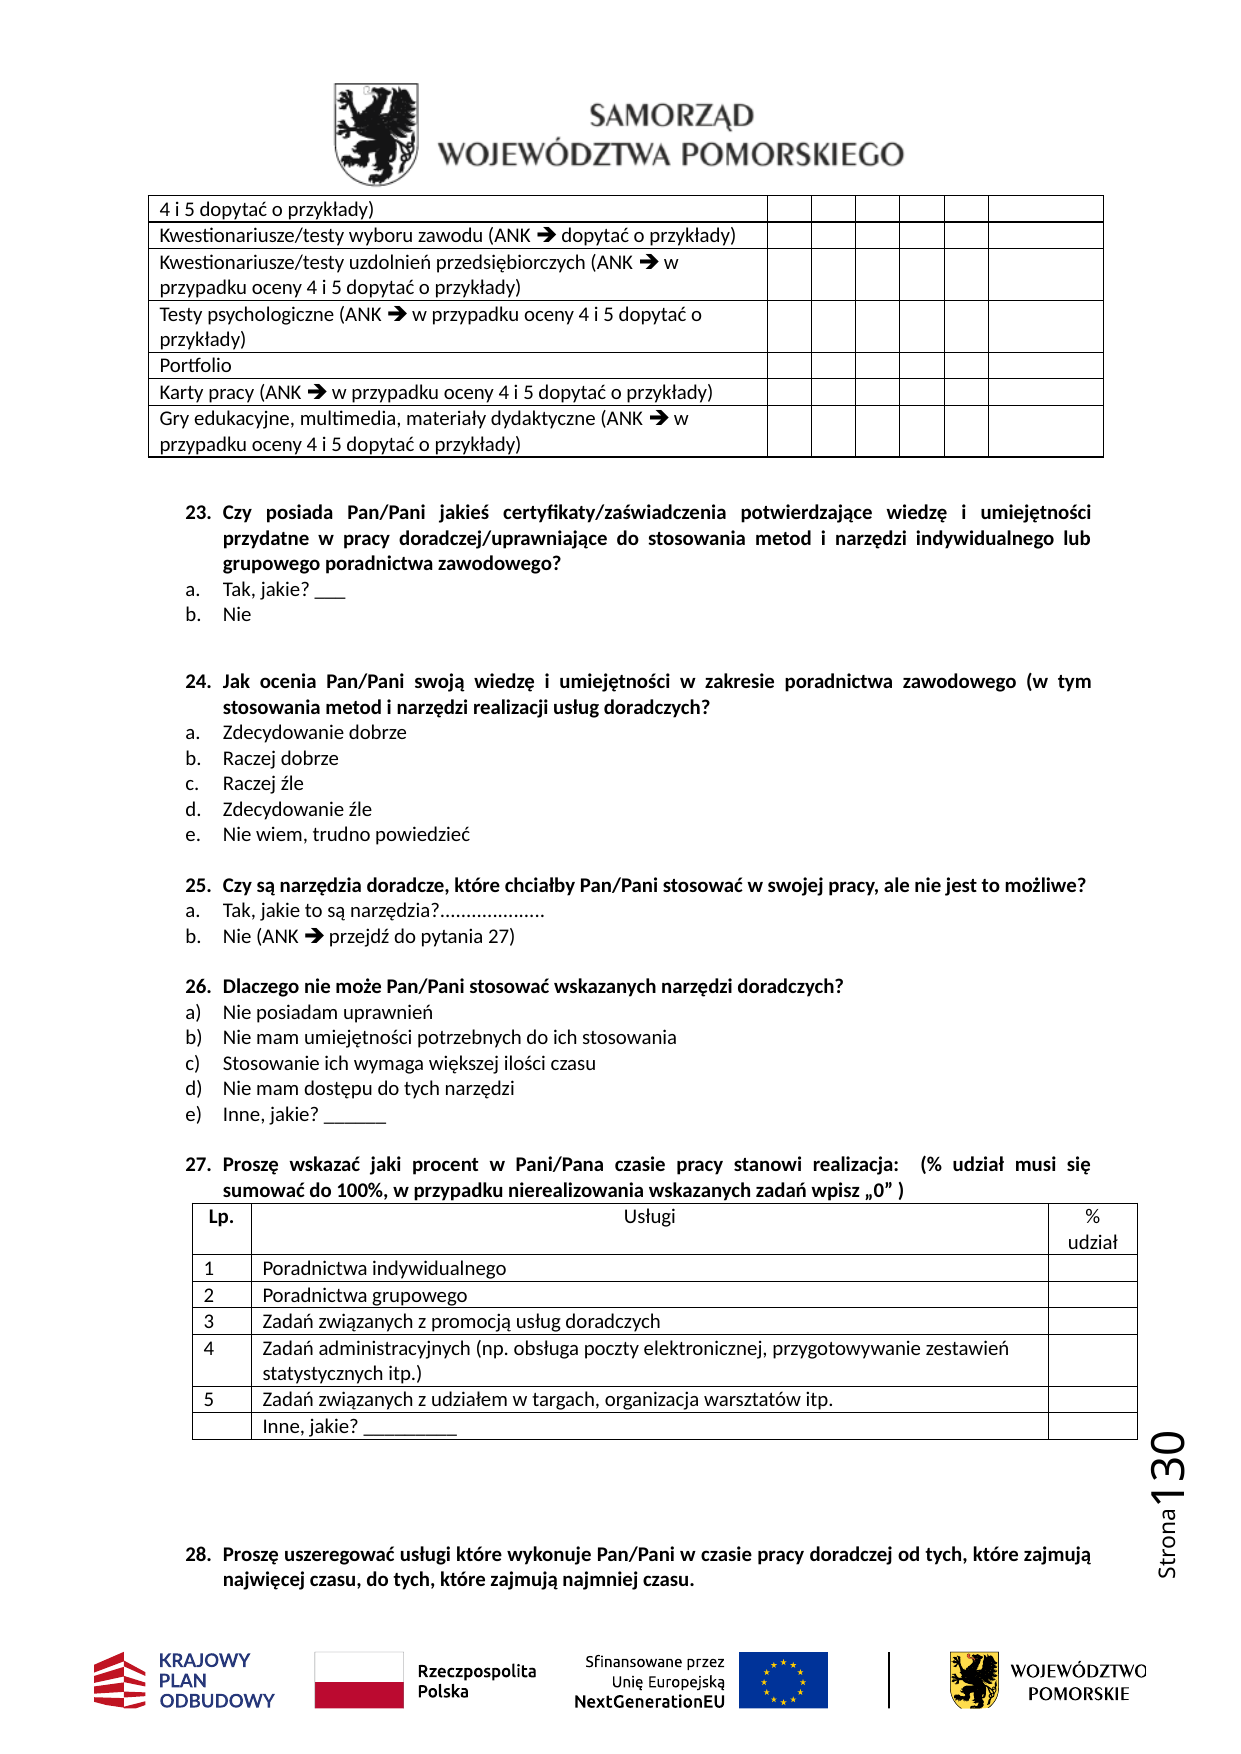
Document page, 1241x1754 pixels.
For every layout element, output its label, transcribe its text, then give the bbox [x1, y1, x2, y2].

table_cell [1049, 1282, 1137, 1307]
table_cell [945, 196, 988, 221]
list Czy posiada Pan/Pani jakieś certyfikaty/zaświadczenia potwierdzające wiedzę i umiejętności przydatne w pracy doradczej/uprawniające do stosowania metod i narzędzi indywidualnego lub grupowego poradnictwa zawodowego? [185, 499, 1093, 576]
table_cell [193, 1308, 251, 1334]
list Tak, jakie? ___ [185, 576, 1093, 601]
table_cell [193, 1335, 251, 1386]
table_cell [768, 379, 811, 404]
list Zdecydowanie źle [185, 796, 1093, 821]
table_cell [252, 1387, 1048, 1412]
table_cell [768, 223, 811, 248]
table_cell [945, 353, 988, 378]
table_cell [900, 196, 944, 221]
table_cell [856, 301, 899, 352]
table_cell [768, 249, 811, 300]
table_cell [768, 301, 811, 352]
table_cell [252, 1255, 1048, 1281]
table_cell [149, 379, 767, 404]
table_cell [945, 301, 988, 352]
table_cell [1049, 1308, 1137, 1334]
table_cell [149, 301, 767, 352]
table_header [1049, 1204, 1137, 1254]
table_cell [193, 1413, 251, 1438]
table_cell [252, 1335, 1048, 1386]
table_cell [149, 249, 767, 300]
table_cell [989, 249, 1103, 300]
list Nie mam dostępu do tych narzędzi [185, 1075, 1093, 1101]
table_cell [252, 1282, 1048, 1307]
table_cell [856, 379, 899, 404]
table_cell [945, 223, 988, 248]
list Proszę wskazać jaki procent w Pani/Pana czasie pracy stanowi realizacja: (% udział musi się sumować do 100%, w przypadku nierealizowania wskazanych zadań wpisz „0” ) [185, 1152, 1093, 1202]
list Raczej dobrze [185, 745, 1093, 770]
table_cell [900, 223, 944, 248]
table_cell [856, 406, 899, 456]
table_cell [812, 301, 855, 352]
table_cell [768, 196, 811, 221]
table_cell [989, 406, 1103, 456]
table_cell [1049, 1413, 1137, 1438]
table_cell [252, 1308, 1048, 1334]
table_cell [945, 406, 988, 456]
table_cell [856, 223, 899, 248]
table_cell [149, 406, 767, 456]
list Nie [185, 601, 1093, 627]
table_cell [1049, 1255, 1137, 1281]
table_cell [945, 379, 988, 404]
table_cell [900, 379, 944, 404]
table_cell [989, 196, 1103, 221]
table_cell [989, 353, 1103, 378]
list Nie posiadam uprawnień [185, 999, 1093, 1024]
list Nie mam umiejętności potrzebnych do ich stosowania [185, 1024, 1093, 1050]
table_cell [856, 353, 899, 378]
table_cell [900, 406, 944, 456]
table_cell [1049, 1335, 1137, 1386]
list Nie wiem, trudno powiedzieć [185, 821, 1093, 847]
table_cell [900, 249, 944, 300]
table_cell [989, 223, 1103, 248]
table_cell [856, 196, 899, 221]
list Inne, jakie? ______ [185, 1101, 1093, 1126]
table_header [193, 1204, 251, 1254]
picture [326, 73, 915, 195]
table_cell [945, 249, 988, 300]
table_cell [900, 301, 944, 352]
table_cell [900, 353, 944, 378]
list Zdecydowanie dobrze [185, 719, 1093, 745]
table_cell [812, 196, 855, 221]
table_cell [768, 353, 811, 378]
list Proszę uszeregować usługi które wykonuje Pan/Pani w czasie pracy doradczej od tych, które zajmują najwięcej czasu, do tych, które zajmują najmniej czasu. [185, 1541, 1093, 1592]
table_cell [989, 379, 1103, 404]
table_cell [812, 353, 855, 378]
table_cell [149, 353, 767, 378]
list Czy są narzędzia doradcze, które chciałby Pan/Pani stosować w swojej pracy, ale nie jest to możliwe? [185, 872, 1093, 897]
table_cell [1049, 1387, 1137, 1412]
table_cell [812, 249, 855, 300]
list Nie (ANK przejdź do pytania 27) [185, 923, 1093, 948]
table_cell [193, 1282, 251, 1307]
list Dlaczego nie może Pan/Pani stosować wskazanych narzędzi doradczych? [185, 974, 1093, 999]
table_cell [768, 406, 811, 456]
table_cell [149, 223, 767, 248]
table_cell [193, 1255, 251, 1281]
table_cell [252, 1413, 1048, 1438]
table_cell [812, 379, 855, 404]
list Raczej źle [185, 770, 1093, 796]
list Stosowanie ich wymaga większej ilości czasu [185, 1050, 1093, 1075]
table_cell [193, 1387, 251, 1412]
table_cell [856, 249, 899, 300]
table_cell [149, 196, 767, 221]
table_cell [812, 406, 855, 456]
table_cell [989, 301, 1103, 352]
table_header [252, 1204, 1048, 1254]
list Tak, jakie to są narzędzia?.................... [185, 897, 1093, 923]
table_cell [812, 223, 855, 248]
list Jak ocenia Pan/Pani swoją wiedzę i umiejętności w zakresie poradnictwa zawodowego (w tym stosowania metod i narzędzi realizacji usług doradczych? [185, 669, 1093, 719]
